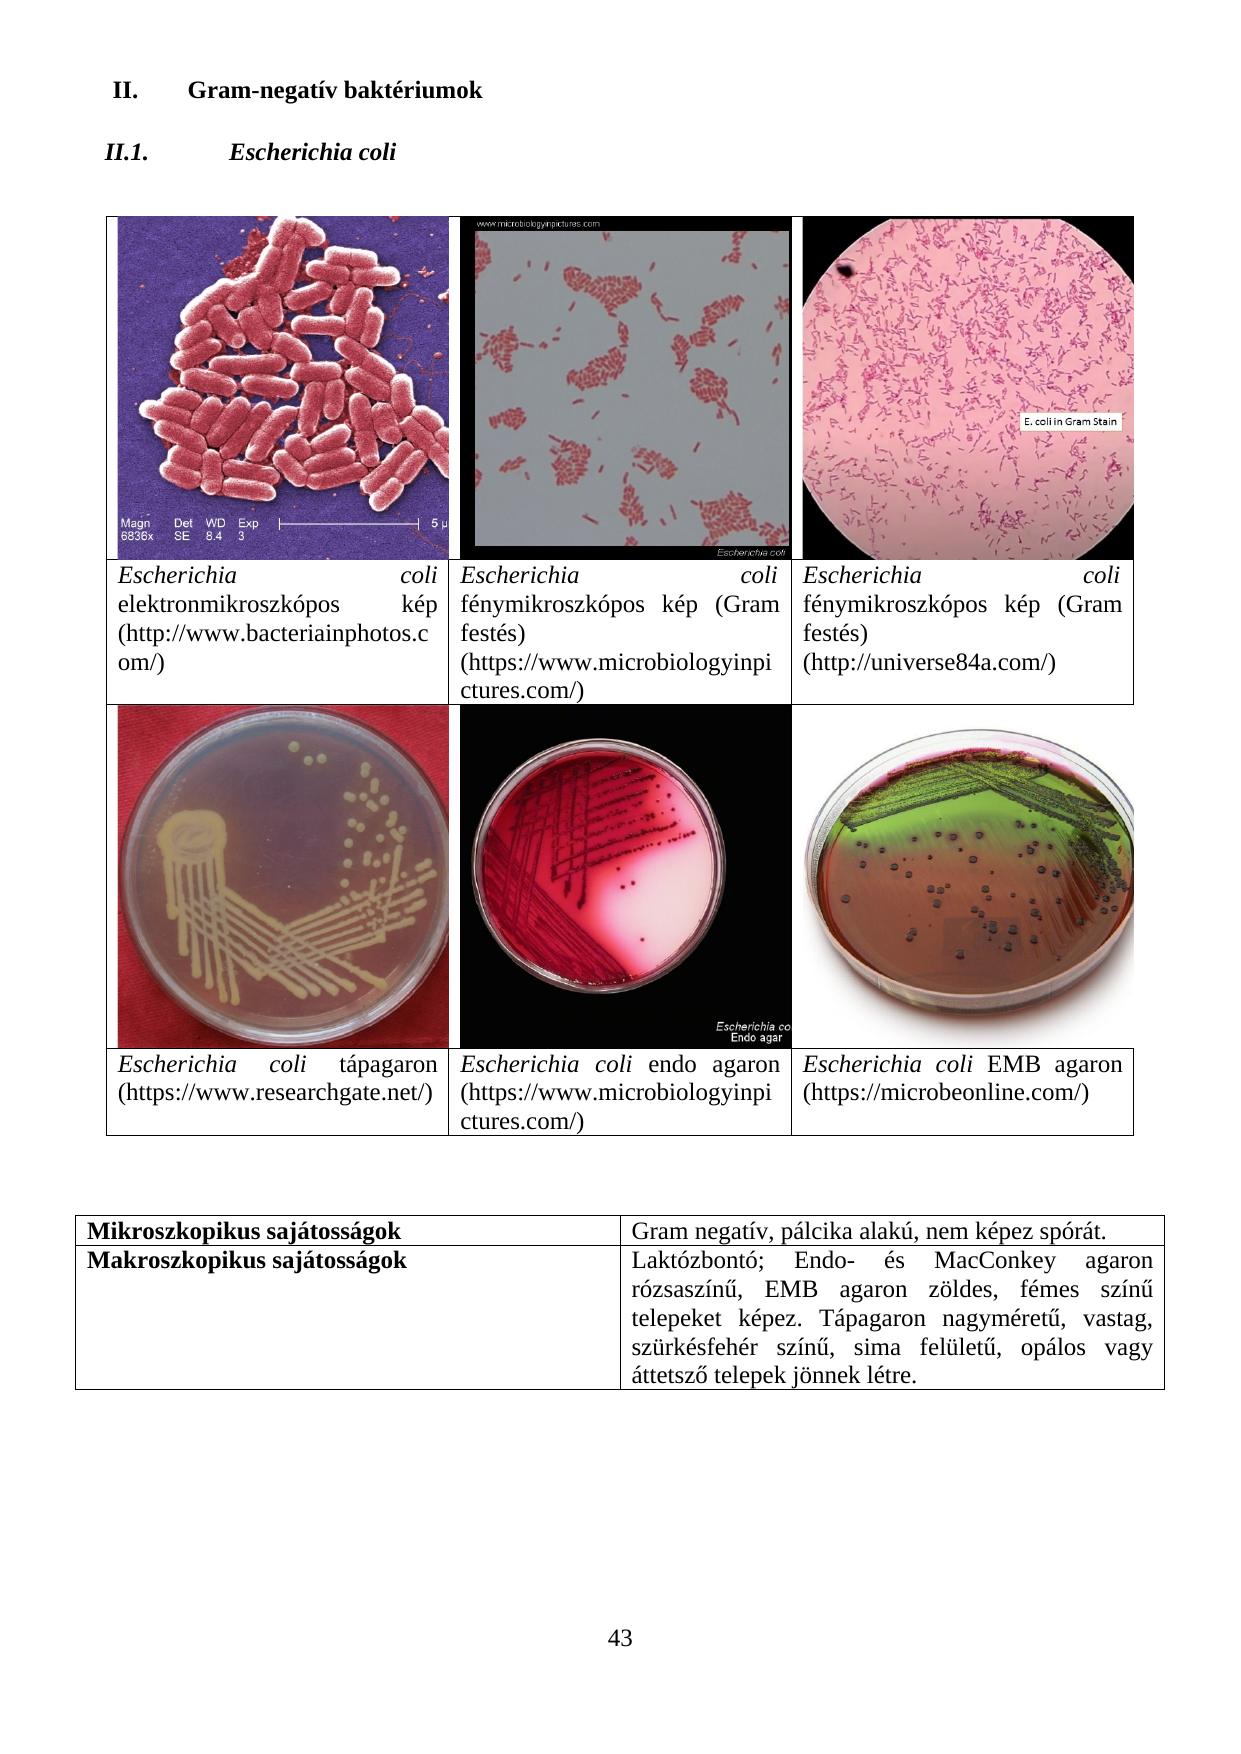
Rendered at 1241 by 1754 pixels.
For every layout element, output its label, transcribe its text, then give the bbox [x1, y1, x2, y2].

picture [117, 705, 449, 1048]
table_cell Escherichia coli fénymikroszkópos kép (Gram festés) (https://www.microbiologyinpictures.com/) [449, 560, 791, 704]
table_cell [107, 705, 117, 1048]
table_header [449, 217, 460, 559]
list Escherichia coli [104, 137, 1165, 166]
table_cell Escherichia coli elektronmikroszkópos kép (http://www.bacteriainphotos.com/) [107, 560, 448, 704]
table_cell Laktózbontó; Endo- és MacConkey agaron rózsaszínű, EMB agaron zöldes, fémes színű telepeket képez. Tápagaron nagyméretű, vastag, szürkésfehér színű, sima felületű, opálos vagy áttetsző telepek jönnek létre. [621, 1246, 1164, 1389]
table_cell Escherichia coli tápagaron (https://www.researchgate.net/) [107, 1049, 448, 1135]
table_cell Escherichia coli fénymikroszkópos kép (Gram festés) (http://universe84a.com/) [792, 560, 1133, 704]
table_cell [449, 705, 460, 1048]
picture [460, 705, 792, 1048]
table_header [107, 217, 117, 559]
table_header [792, 217, 802, 559]
table_cell Makroszkopikus sajátosságok [76, 1246, 620, 1389]
table_cell Escherichia coli EMB agaron (https://microbeonline.com/) [792, 1049, 1133, 1135]
table_header Gram negatív, pálcika alakú, nem képez spórát. [621, 1216, 1164, 1244]
table_cell [792, 705, 802, 1048]
table_header Mikroszkopikus sajátosságok [76, 1216, 620, 1244]
list Gram-negatív baktériumok [112, 75, 1165, 104]
picture [117, 216, 449, 560]
picture [802, 216, 1134, 560]
picture [802, 705, 1134, 1048]
table_cell Escherichia coli endo agaron (https://www.microbiologyinpictures.com/) [449, 1049, 791, 1135]
picture [460, 216, 792, 560]
